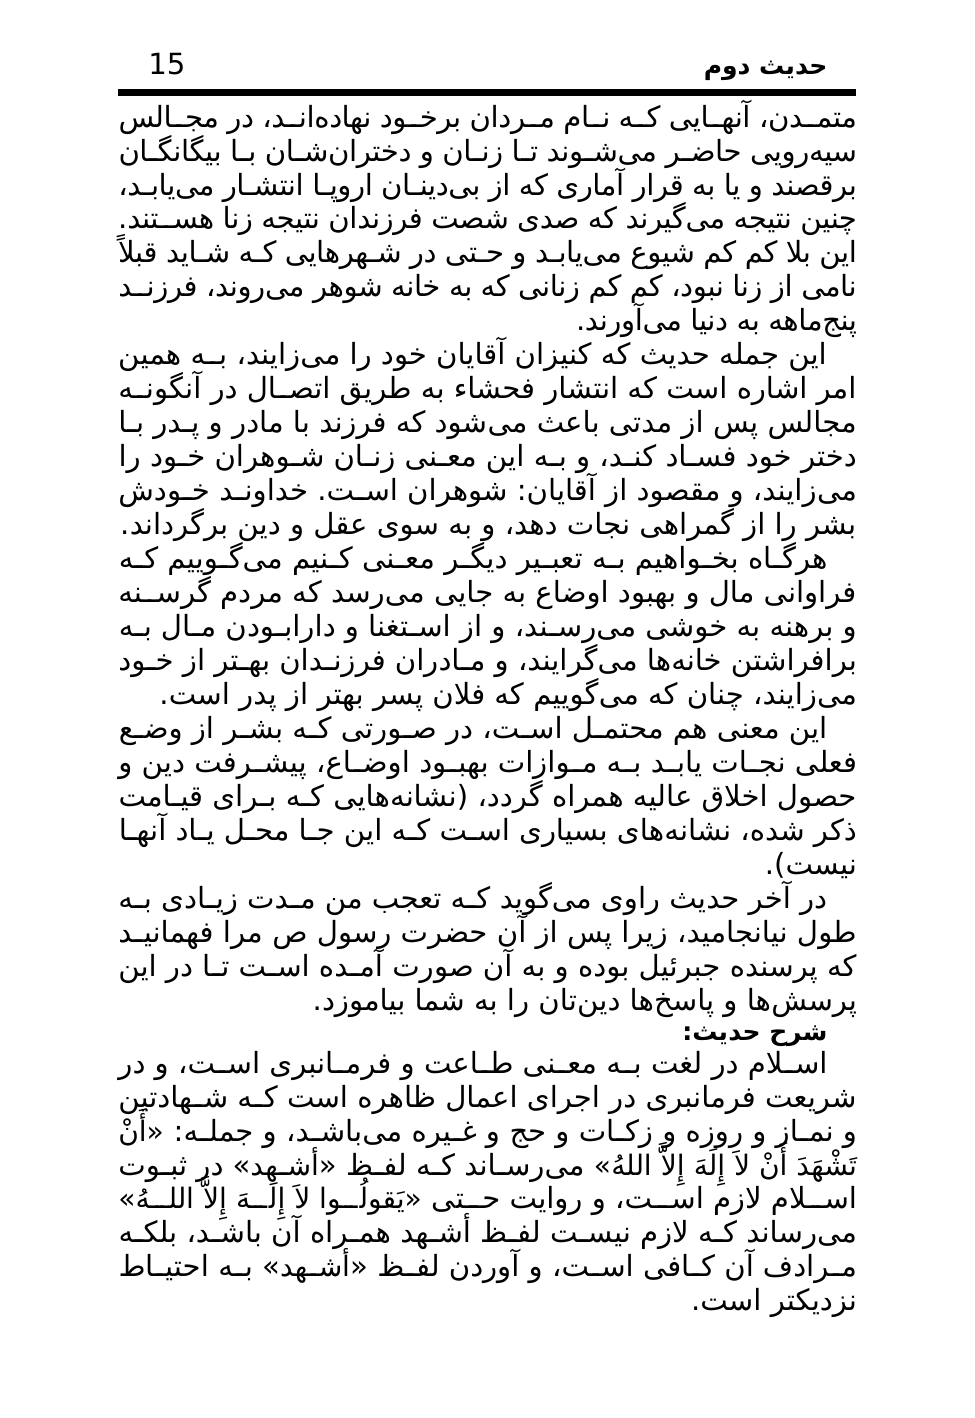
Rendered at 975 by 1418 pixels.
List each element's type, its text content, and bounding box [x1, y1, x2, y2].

text در آخر حدیث راوی می‌گوید که تعجب من مدت زیادی به طول نیانجامید، زیرا پس از آن حضرت رسول ص مرا فهمانید که پرسنده جبرئیل بوده و به آن صورت آمده است تا در این پرسش‌ها و پاسخ‌ها دین‌تان را به شما بیاموزد. [118, 881, 857, 1017]
text این معنی هم محتمل است، در صورتی که بشر از وضع فعلی نجات یابد به موازات بهبود اوضاع، پیشرفت دین و حصول اخلاق عالیه همراه گردد، (نشانه‌هایی که برای قیامت ذکر شده، نشانه‌های بسیاری است که این جا محل یاد آنها نیست). [118, 711, 857, 881]
text شرح حديث: [118, 1017, 857, 1046]
text این جمله حدیث که کنیزان آقایان خود را می‌زایند، به همین امر اشاره است که انتشار فحشاء به طریق اتصال در آنگونه مجالس پس از مدتی باعث می‌شود که فرزند با مادر و پدر با دختر خود فساد کند، و به این معنی زنان شوهران خود را می‌زایند، و مقصود از آقایان: شوهران است. خداوند خودش بشر را از گمراهی نجات دهد، و به سوی عقل و دین برگرداند. [118, 338, 857, 541]
text هرگاه بخواهیم به تعبیر دیگر معنی کنیم می‌گوییم که فراوانی مال و بهبود اوضاع به جایی می‌رسد که مردم گرسنه و برهنه به خوشی می‌رسند، و از استغنا و دارابودن مال به برافراشتن خانه‌ها می‌گرایند، و مادران فرزندان بهتر از خود می‌زایند، چنان که می‌گوییم که فلان پسر بهتر از پدر است. [118, 541, 857, 711]
text اسلام در لغت به معنی طاعت و فرمانبری است، و در شریعت فرمانبری در اجرای اعمال ظاهره است که شهادتین و نماز و روزه و زکات و حج و غیره می‌باشد، و جمله: «أَنْ تَشْهَدَ أَنْ لاَ إِلَهَ إِلاَّ اللهُ» می‌رساند که لفظ «أشهد» در ثبوت اسلام لازم است، و روایت حتی «يَقولُوا لاَ إِلَهَ إِلاَّ اللهُ» می‌رساند که لازم نیست لفظ أشهد همراه آن باشد، بلکه مرادف آن کافی است، و آوردن لفظ «أشهد» به احتیاط نزدیکتر است. [118, 1046, 857, 1318]
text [118, 100, 857, 338]
